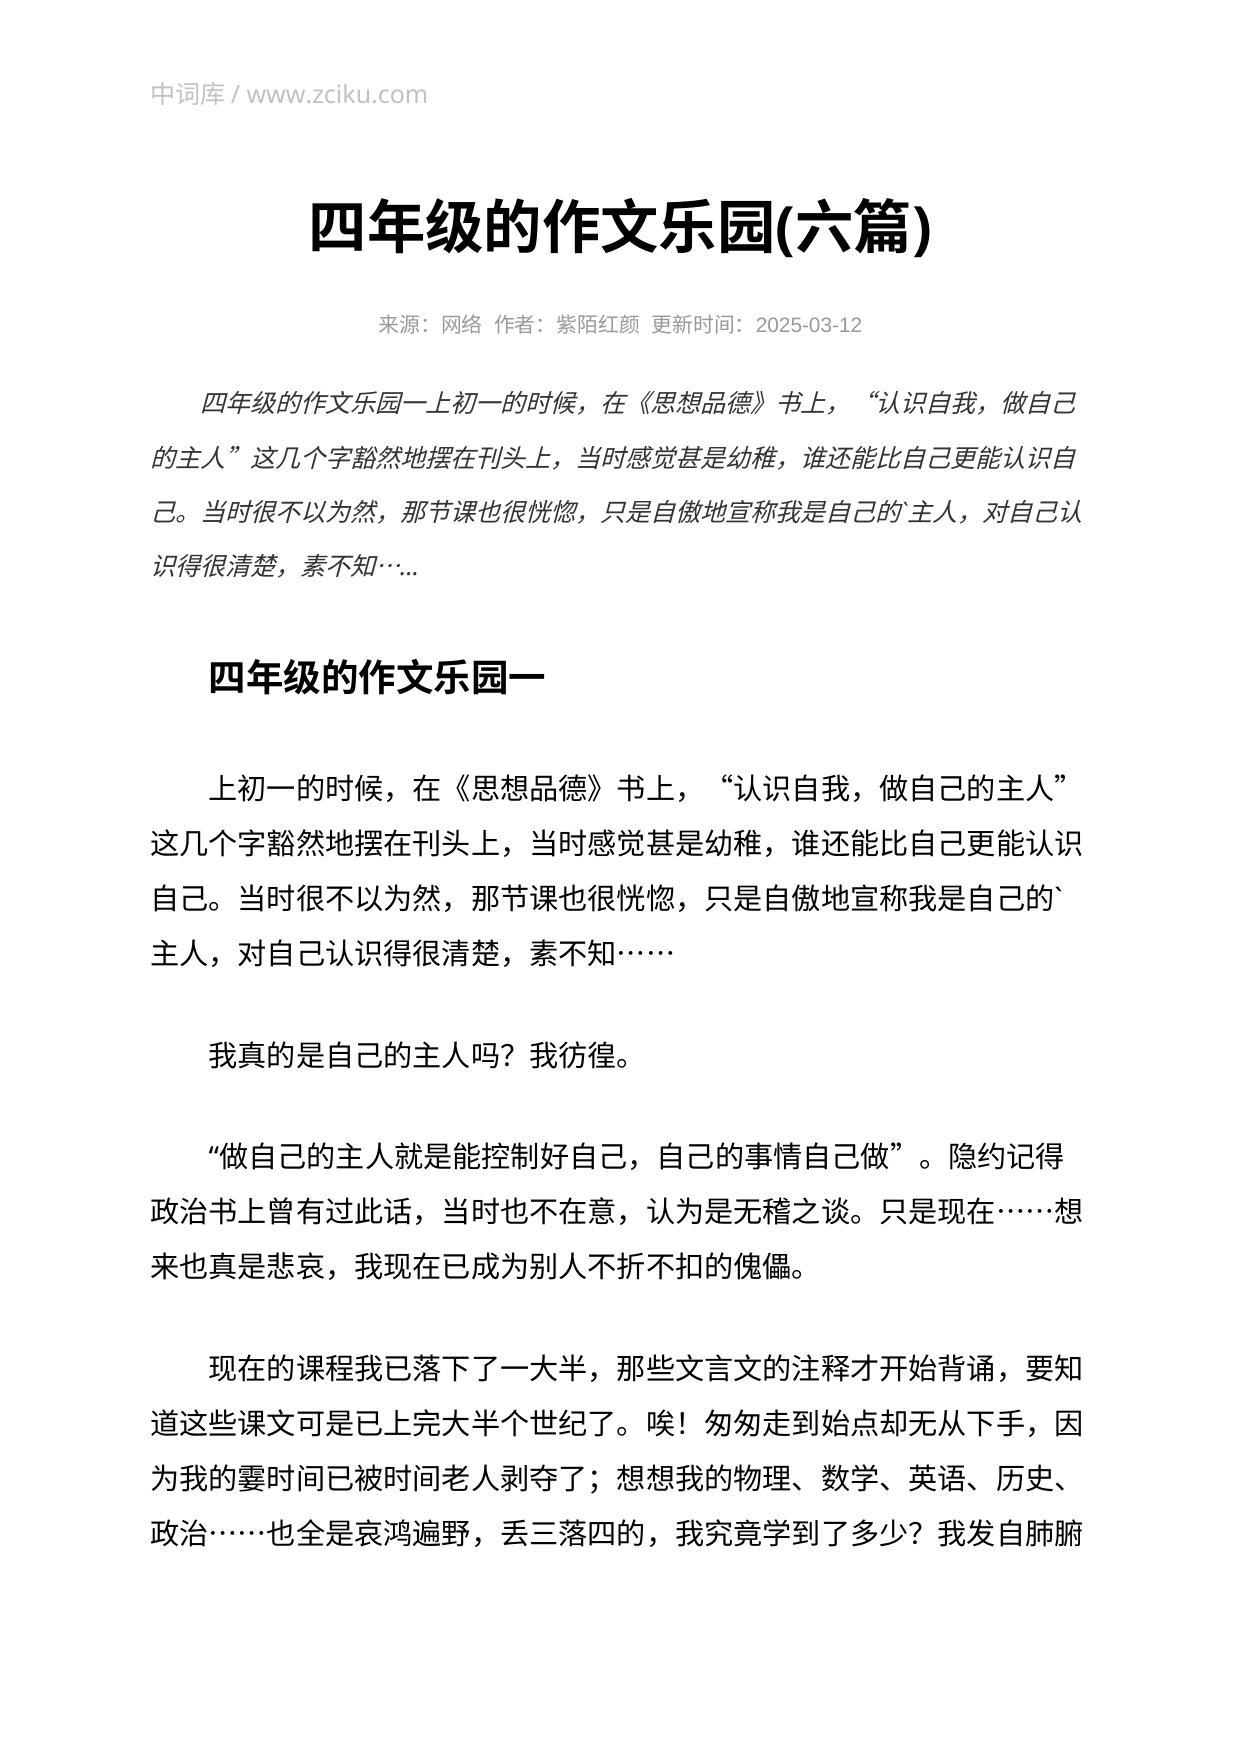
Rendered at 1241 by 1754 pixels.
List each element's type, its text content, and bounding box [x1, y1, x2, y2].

text “做自己的主人就是能控制好自己，自己的事情自己做”。隐约记得政治书上曾有过此话，当时也不在意，认为是无稽之谈。只是现在……想来也真是悲哀，我现在已成为别人不折不扣的傀儡。 [150, 1134, 1090, 1286]
text 来源：网络 作者：紫陌红颜 更新时间：2025-03-12 [150, 313, 1090, 337]
text 四年级的作文乐园一上初一的时候，在《思想品德》书上，“认识自我，做自己的主人”这几个字豁然地摆在刊头上，当时感觉甚是幼稚，谁还能比自己更能认识自己。当时很不以为然，那节课也很恍惚，只是自傲地宣称我是自己的`主人，对自己认识得很清楚，素不知…... [150, 384, 1090, 583]
text 上初一的时候，在《思想品德》书上，“认识自我，做自己的主人”这几个字豁然地摆在刊头上，当时感觉甚是幼稚，谁还能比自己更能认识自己。当时很不以为然，那节课也很恍惚，只是自傲地宣称我是自己的`主人，对自己认识得很清楚，素不知…… [150, 766, 1090, 973]
text 我真的是自己的主人吗？我彷徨。 [150, 1032, 1090, 1074]
subtitle 四年级的作文乐园(六篇) [150, 181, 1090, 266]
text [150, 1346, 1090, 1552]
text 四年级的作文乐园一 [150, 648, 1090, 702]
